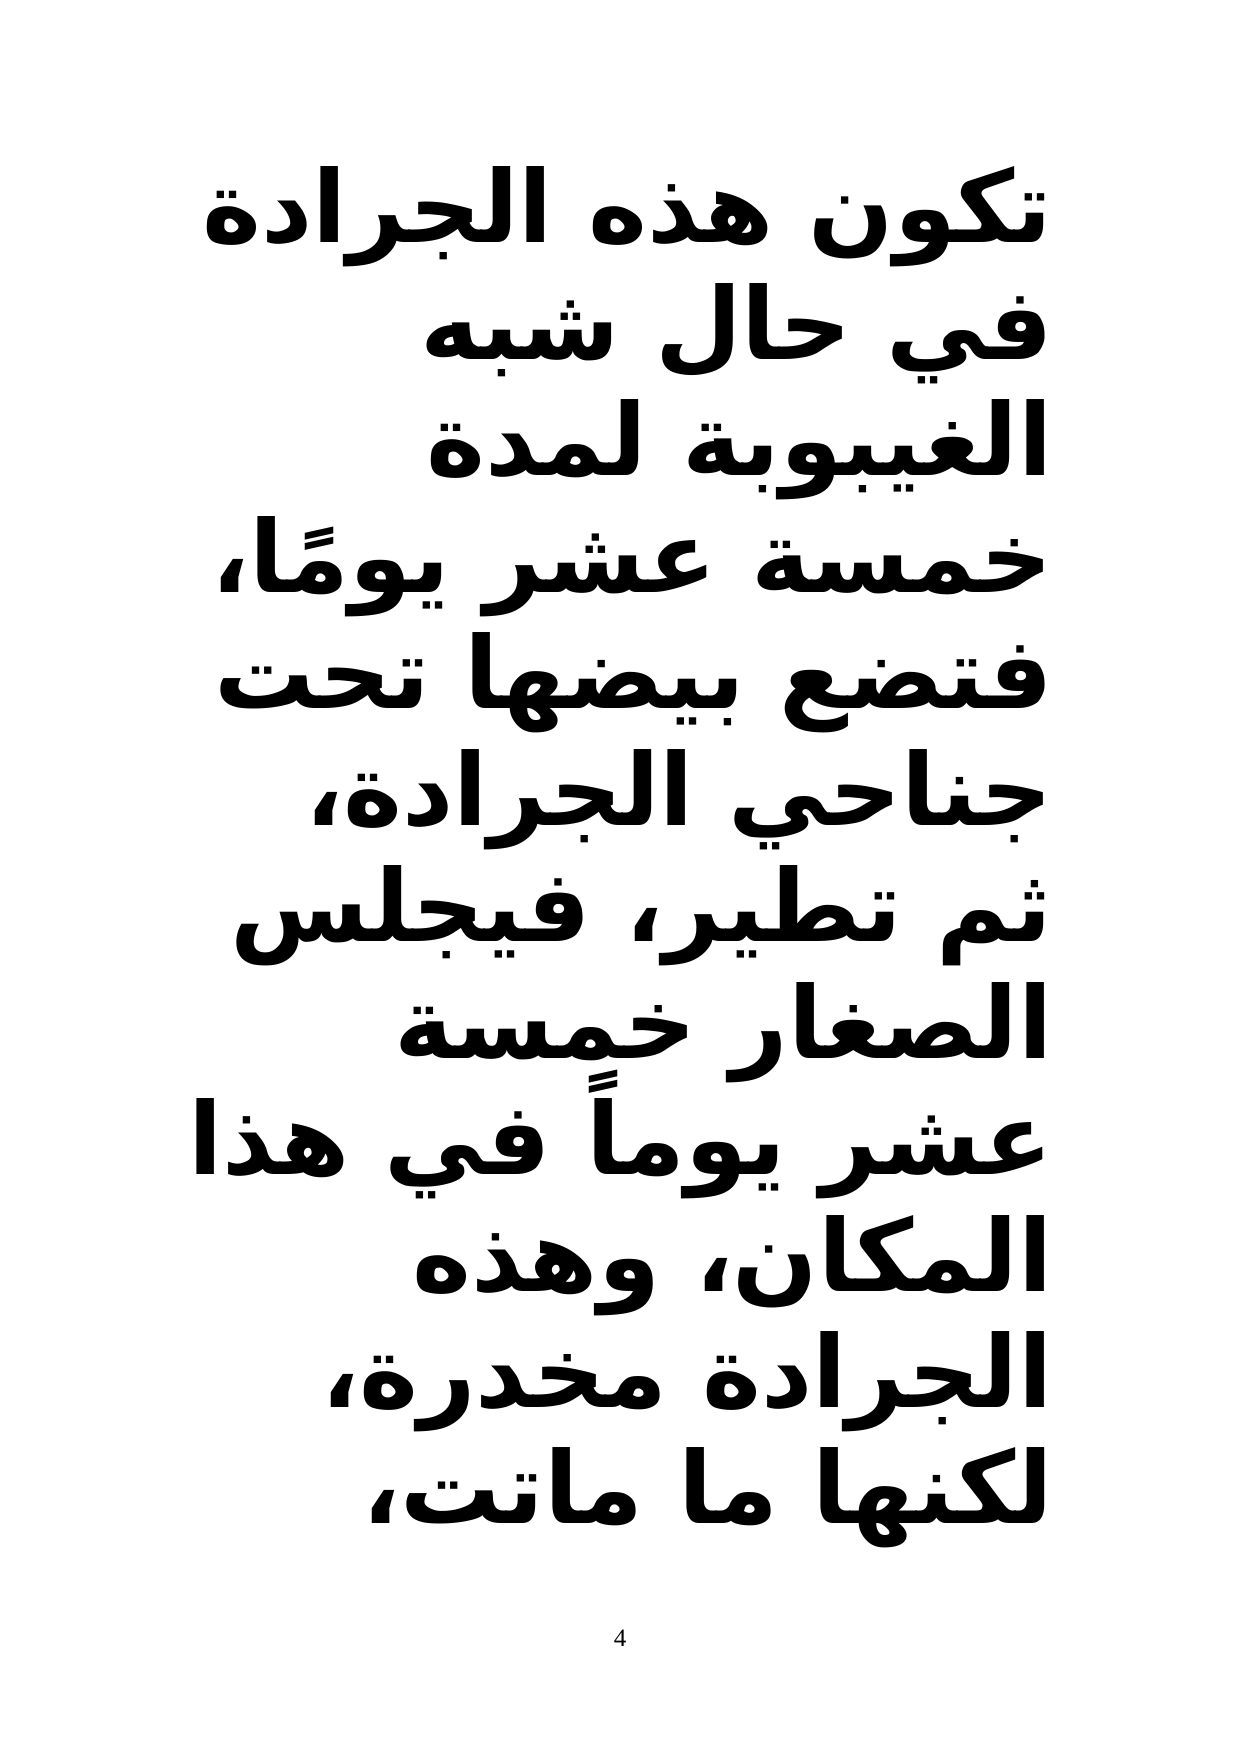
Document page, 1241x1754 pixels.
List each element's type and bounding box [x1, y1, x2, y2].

text [187, 150, 1053, 1547]
